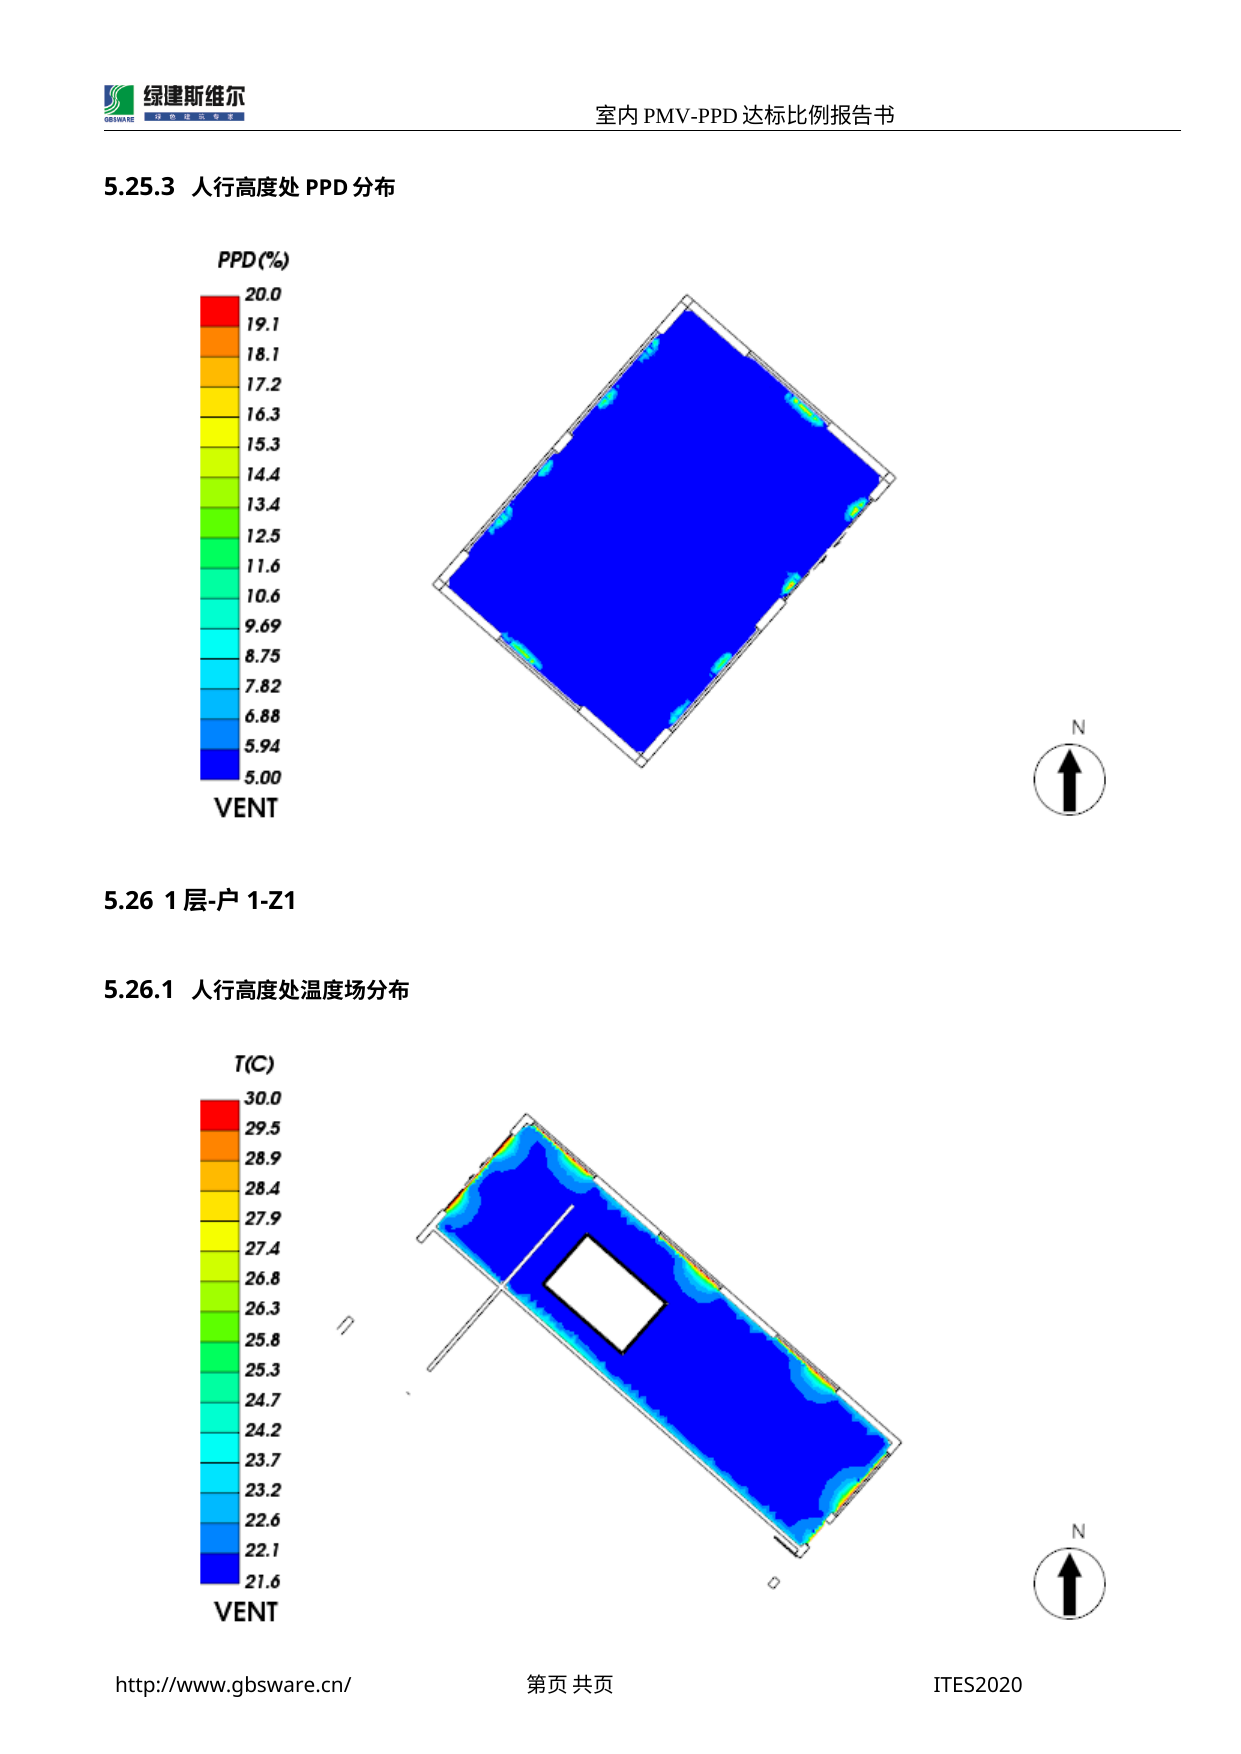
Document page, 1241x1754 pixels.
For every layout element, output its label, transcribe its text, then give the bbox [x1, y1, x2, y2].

picture [199, 1027, 1129, 1644]
subtitle 1层-户1-Z1 [103, 866, 1181, 931]
picture [199, 223, 1129, 840]
subtitle 人行高度处PPD分布 [103, 153, 1181, 218]
picture [103, 82, 246, 124]
subtitle 人行高度处温度场分布 [103, 956, 1181, 1021]
